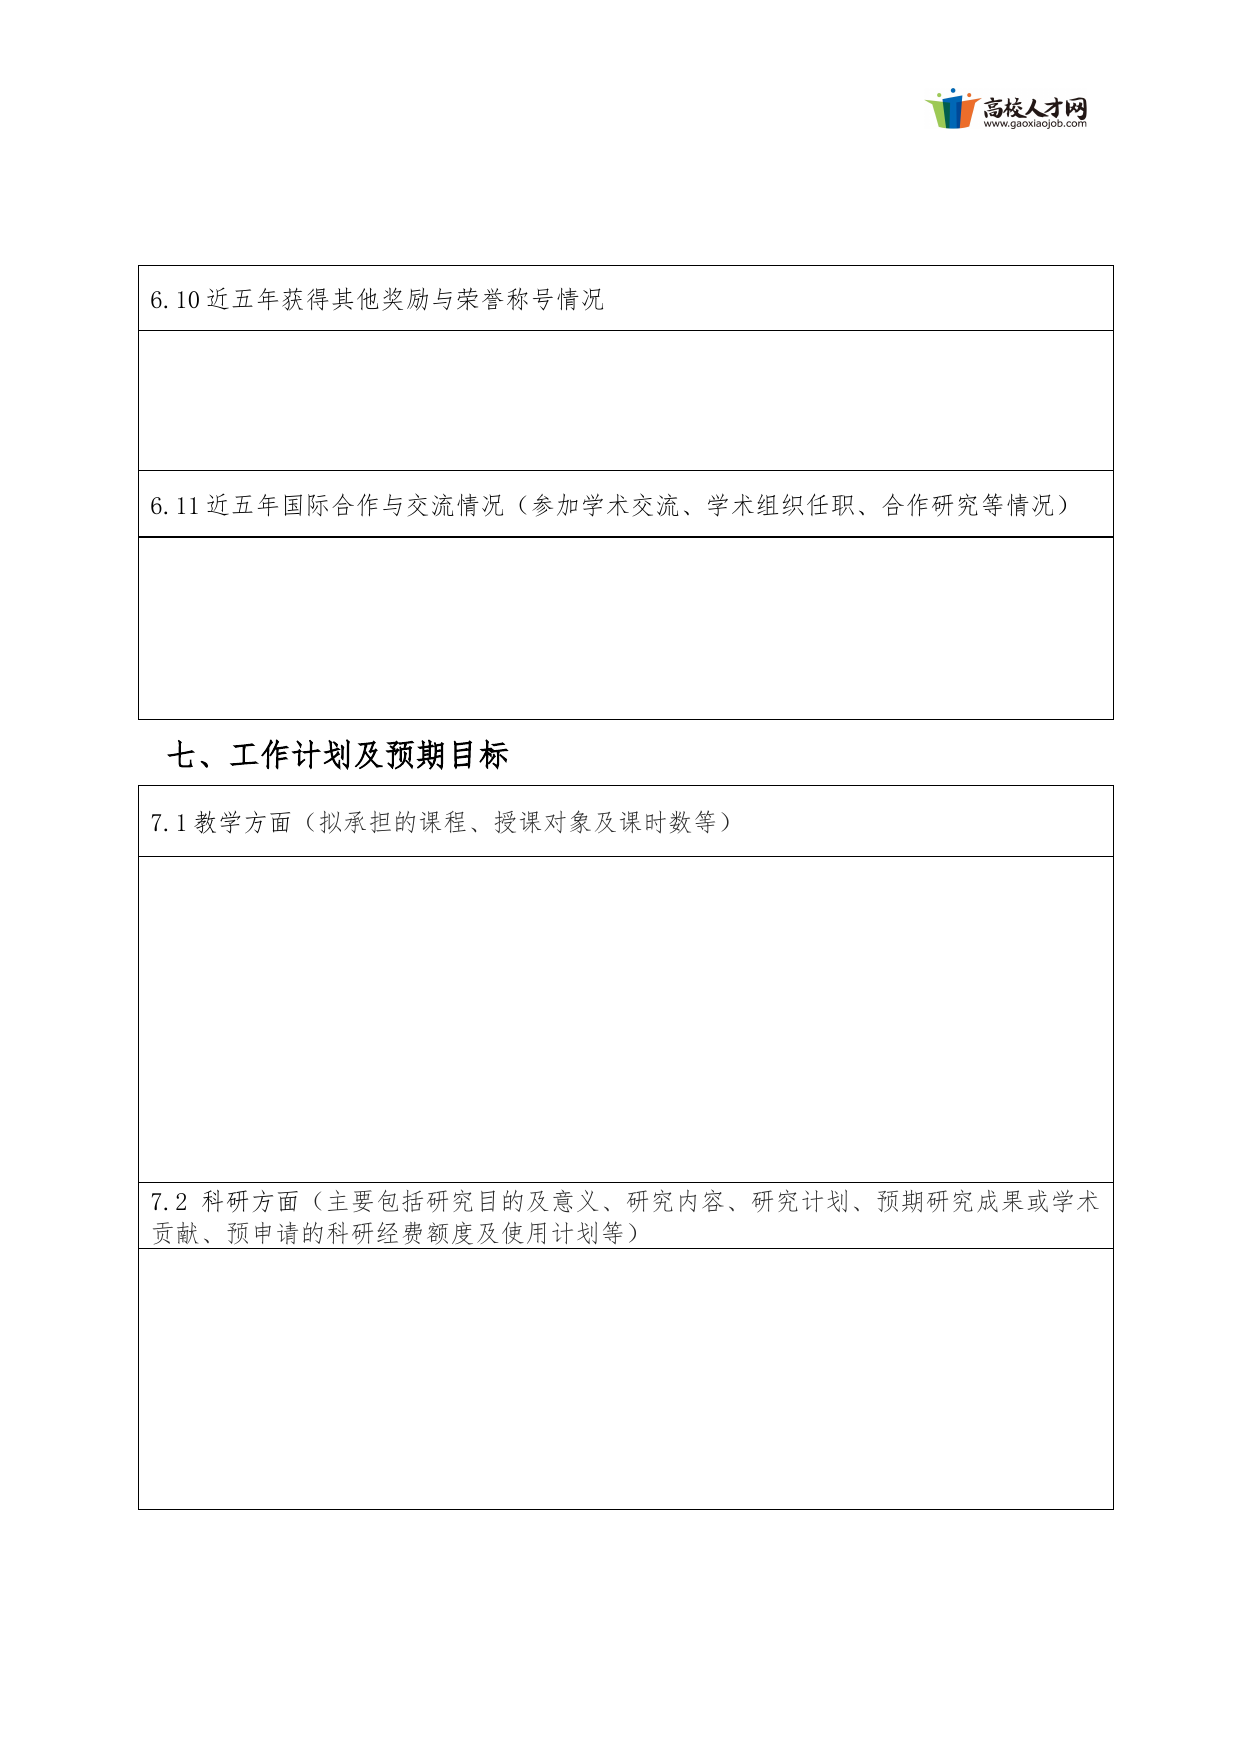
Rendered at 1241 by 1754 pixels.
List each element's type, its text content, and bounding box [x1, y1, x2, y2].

table_cell [139, 857, 1113, 1182]
table_header 6.10近五年获得其他奖励与荣誉称号情况 [139, 266, 1113, 329]
table_cell 7.2 科研方面（主要包括研究目的及意义、研究内容、研究计划、预期研究成果或学术贡献、预申请的科研经费额度及使用计划等） [139, 1183, 1113, 1248]
table_cell [139, 1249, 1113, 1509]
table_cell [139, 538, 1113, 719]
picture [924, 88, 1087, 129]
text 七、工作计划及预期目标 [165, 720, 1087, 785]
table_header 7.1教学方面（拟承担的课程、授课对象及课时数等） [139, 786, 1113, 856]
table_cell 6.11近五年国际合作与交流情况（参加学术交流、学术组织任职、合作研究等情况） [139, 471, 1113, 536]
table_cell [139, 331, 1113, 470]
